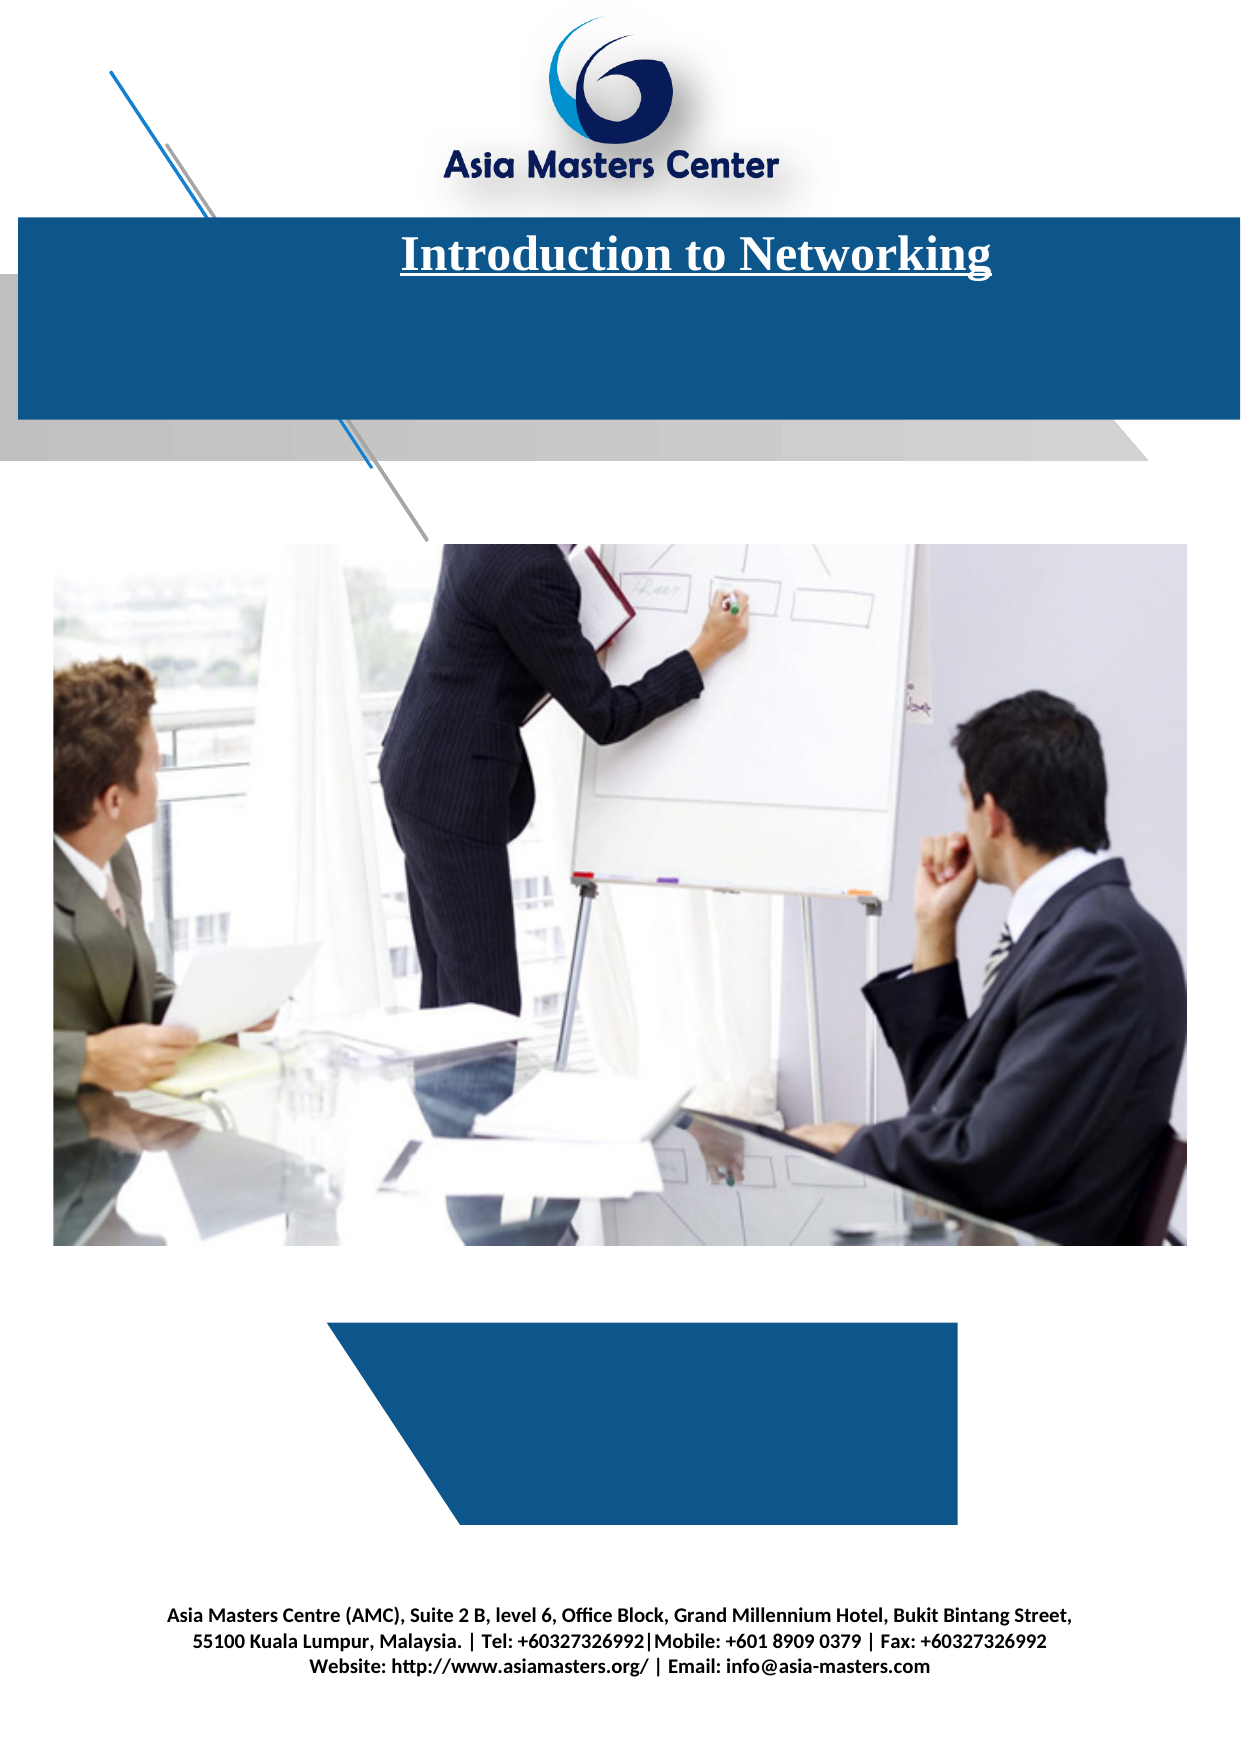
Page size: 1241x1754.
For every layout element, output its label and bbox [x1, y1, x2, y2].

picture [53, 544, 1187, 1246]
picture [435, 0, 791, 235]
